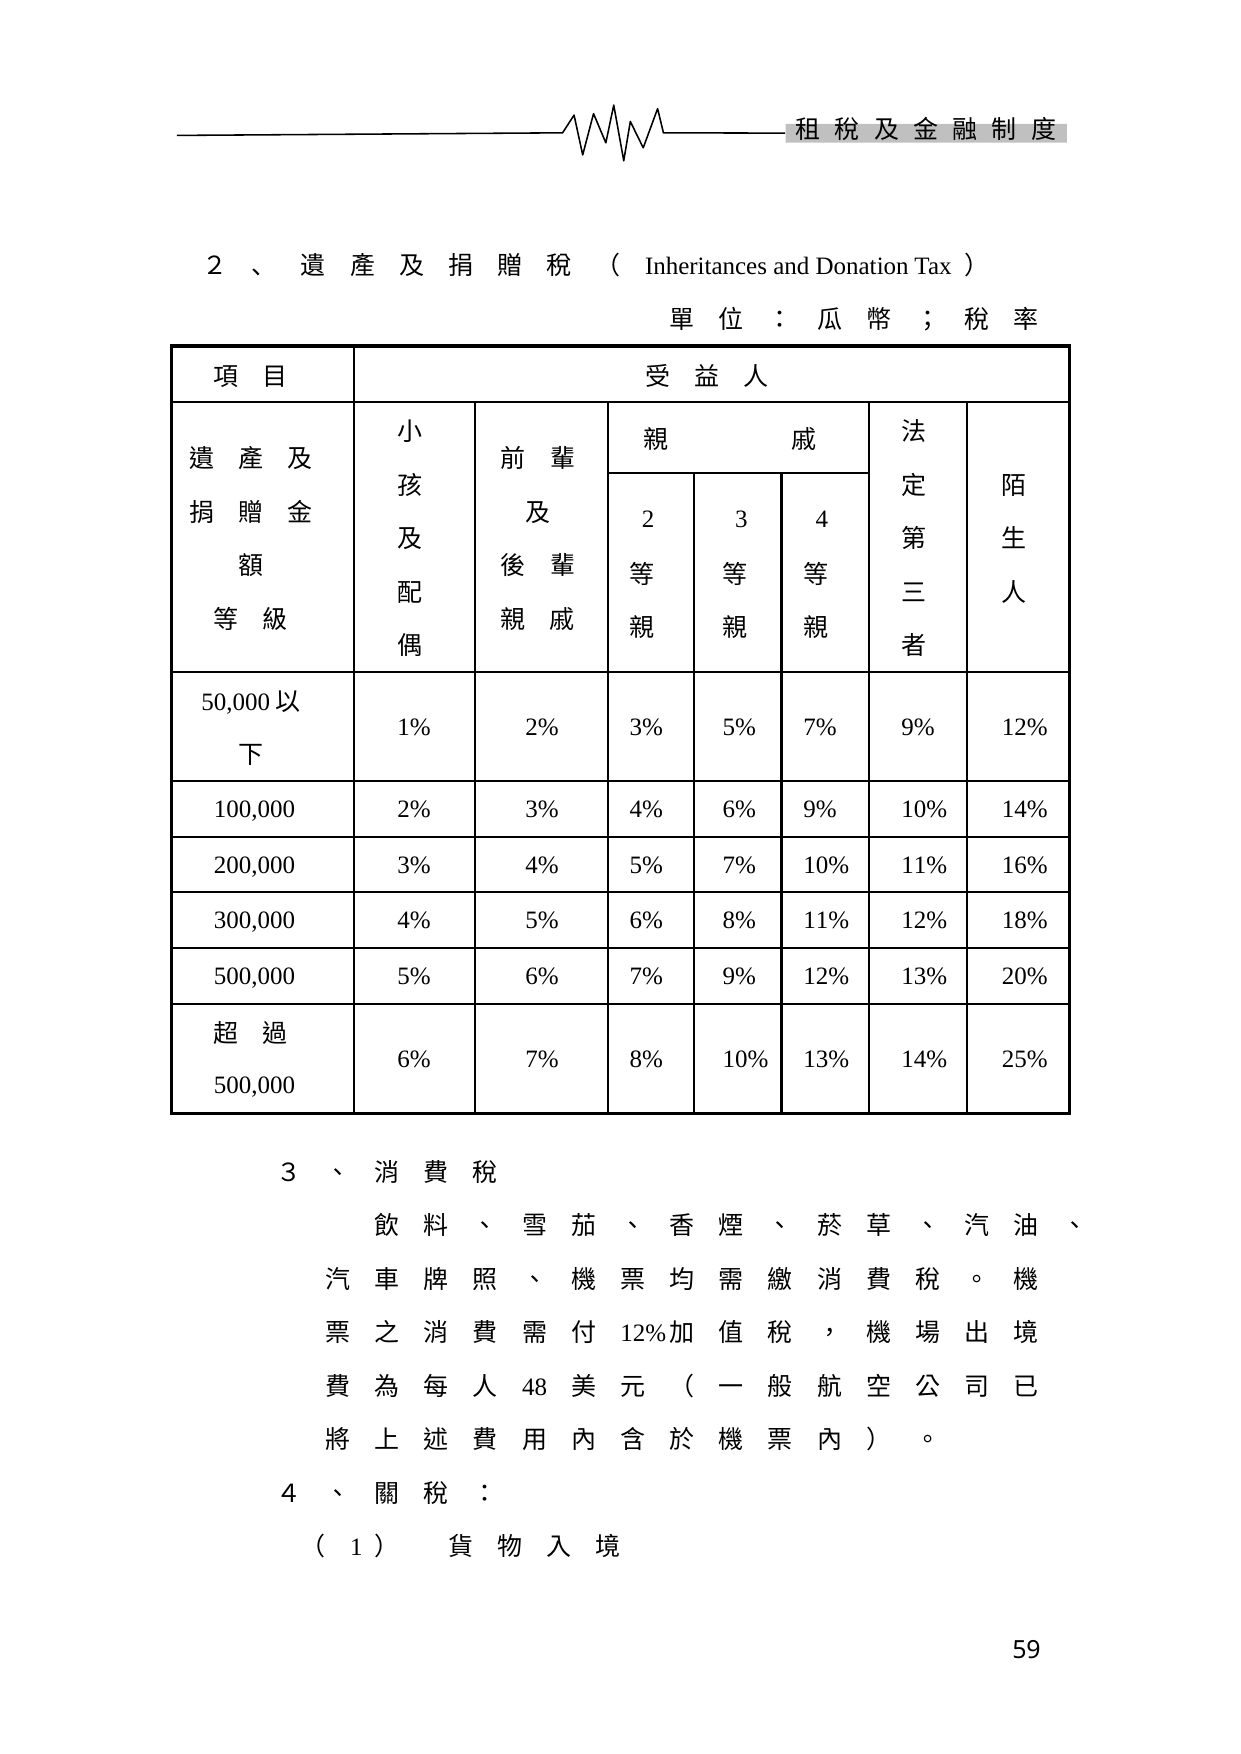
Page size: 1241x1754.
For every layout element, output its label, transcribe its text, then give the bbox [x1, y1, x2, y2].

table_cell 6% [609, 893, 693, 947]
table_cell 3等親 [695, 474, 780, 671]
table_cell 13% [783, 1005, 868, 1112]
table_cell 11% [783, 893, 868, 947]
table_cell 小孩及 配偶 [355, 403, 474, 671]
text ４、關稅： [276, 1465, 1063, 1518]
table_cell 9% [870, 673, 966, 780]
table_cell 7% [783, 673, 868, 780]
table_cell 10% [695, 1005, 780, 1112]
table_cell 18% [968, 893, 1068, 947]
table_cell 300,000 [173, 893, 353, 947]
table_cell 法定 第三者 [870, 403, 966, 671]
table_cell 9% [783, 782, 868, 836]
table_cell 12% [870, 893, 966, 947]
table_cell 8% [695, 893, 780, 947]
table_cell 14% [870, 1005, 966, 1112]
table_cell 5% [695, 673, 780, 780]
table_cell 10% [783, 838, 868, 891]
table_cell 2% [476, 673, 607, 780]
table_cell 前輩及 後輩親戚 [476, 403, 607, 671]
text ２、遺產及捐贈稅（Inheritances and Donation Tax） [178, 237, 1063, 291]
table_cell 11% [870, 838, 966, 891]
table_cell 1% [355, 673, 474, 780]
text 飲料、雪茄、香煙、菸草、汽油、汽車牌照、機票均需繳消費稅。機票之消費需付12%加值稅，機場出境費為每人48美元（一般航空公司已將上述費用內含於機票內）。 [325, 1197, 1063, 1465]
table_cell 100,000 [173, 782, 353, 836]
table_cell 20% [968, 949, 1068, 1002]
table_cell 7% [695, 838, 780, 891]
table_cell 16% [968, 838, 1068, 891]
table_cell 2等親 [609, 474, 693, 671]
table_cell 陌生人 [968, 403, 1068, 671]
table_cell 6% [476, 949, 607, 1002]
table_cell 3% [609, 673, 693, 780]
table_cell 13% [870, 949, 966, 1002]
table_cell 12% [783, 949, 868, 1002]
table_cell 9% [695, 949, 780, 1002]
text ３、消費稅 [276, 1143, 1063, 1197]
table_cell 5% [609, 838, 693, 891]
table_cell 12% [968, 673, 1068, 780]
table_cell 7% [476, 1005, 607, 1112]
table_cell 6% [355, 1005, 474, 1112]
table_cell 25% [968, 1005, 1068, 1112]
table_header 項目 [173, 348, 353, 401]
text 單位：瓜幣；稅率 [178, 291, 1063, 344]
table_cell 5% [355, 949, 474, 1002]
table_header 受益人 [355, 348, 1068, 401]
table_cell 200,000 [173, 838, 353, 891]
table_cell 8% [609, 1005, 693, 1112]
table_cell 遺產及 捐贈金額 等級 [173, 403, 353, 671]
text （1） 貨物入境 [301, 1518, 1063, 1572]
table_cell 4% [609, 782, 693, 836]
table_cell 3% [476, 782, 607, 836]
table_cell 超過500,000 [173, 1005, 353, 1112]
table_cell 2% [355, 782, 474, 836]
table_cell 5% [476, 893, 607, 947]
table_cell 14% [968, 782, 1068, 836]
table_cell 4% [476, 838, 607, 891]
table_cell 7% [609, 949, 693, 1002]
table_cell 3% [355, 838, 474, 891]
table_cell 500,000 [173, 949, 353, 1002]
table_cell 6% [695, 782, 780, 836]
table_cell 4% [355, 893, 474, 947]
table_cell 親 戚 [609, 403, 868, 472]
table_cell 10% [870, 782, 966, 836]
table_cell 50,000以下 [173, 673, 353, 780]
table_cell 4等親 [783, 474, 868, 671]
